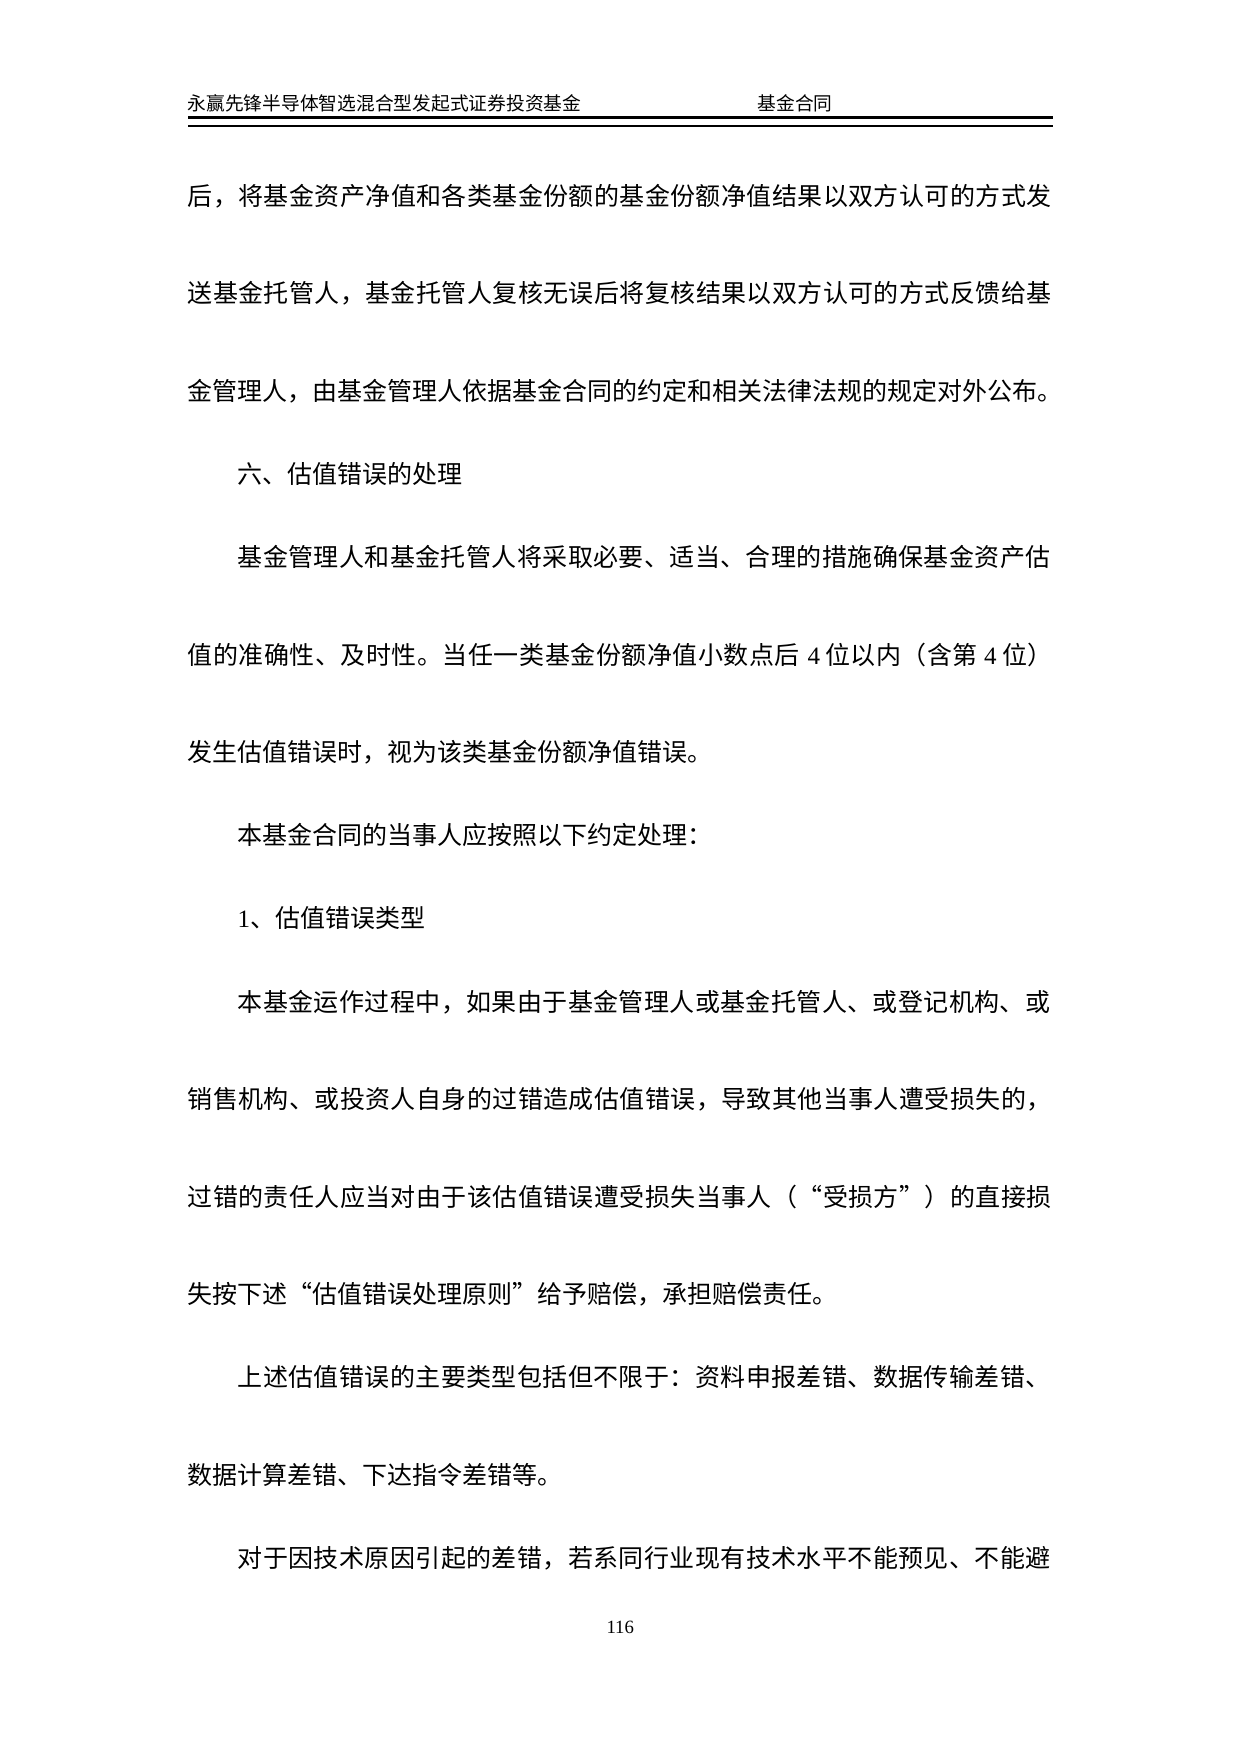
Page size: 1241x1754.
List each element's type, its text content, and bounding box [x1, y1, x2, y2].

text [187, 162, 1053, 422]
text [187, 1524, 1053, 1589]
text 基金管理人和基金托管人将采取必要、适当、合理的措施确保基金资产估值的准确性、及时性。当任一类基金份额净值小数点后4位以内（含第4位）发生估值错误时，视为该类基金份额净值错误。 [187, 523, 1053, 783]
text 六、估值错误的处理 [187, 440, 1053, 505]
text 本基金运作过程中，如果由于基金管理人或基金托管人、或登记机构、或销售机构、或投资人自身的过错造成估值错误，导致其他当事人遭受损失的，过错的责任人应当对由于该估值错误遭受损失当事人（“受损方”）的直接损失按下述“估值错误处理原则”给予赔偿，承担赔偿责任。 [187, 968, 1053, 1325]
text 上述估值错误的主要类型包括但不限于：资料申报差错、数据传输差错、数据计算差错、下达指令差错等。 [187, 1343, 1053, 1506]
text 本基金合同的当事人应按照以下约定处理： [187, 801, 1053, 866]
text 1、估值错误类型 [187, 884, 1053, 949]
